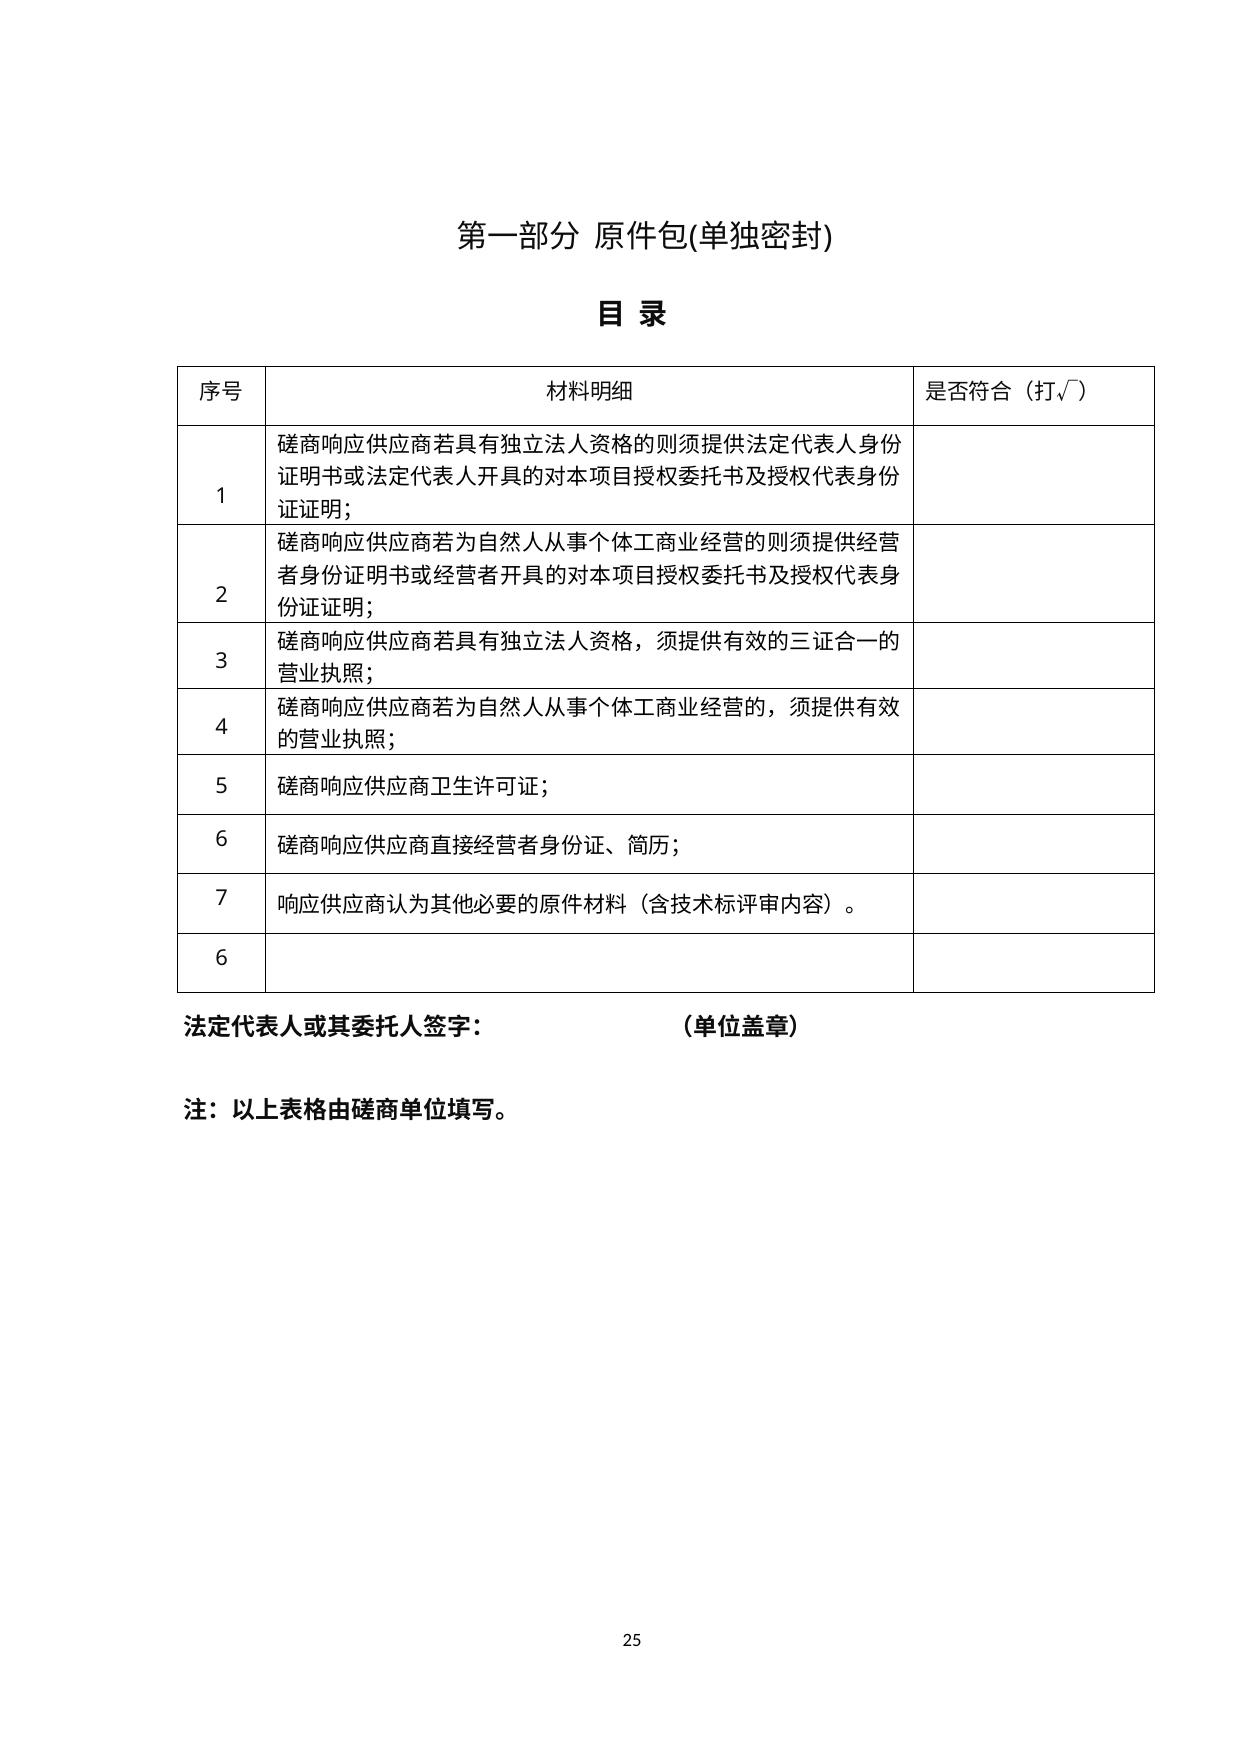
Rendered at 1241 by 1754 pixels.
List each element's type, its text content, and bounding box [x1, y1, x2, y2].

text 目 录 [148, 279, 1116, 344]
table_header 是否符合（打√） [914, 367, 1154, 425]
table_cell [914, 623, 1154, 688]
text 第一部分 原件包(单独密封) [148, 211, 1116, 257]
table_cell [914, 525, 1154, 622]
table_cell 磋商响应供应商直接经营者身份证、简历； [266, 815, 913, 873]
table_cell [914, 426, 1154, 524]
table_cell [914, 755, 1154, 814]
text 法定代表人或其委托人签字： （单位盖章） [148, 993, 1116, 1058]
table_cell 5 [178, 755, 265, 814]
table_cell [914, 689, 1154, 754]
table_cell [266, 934, 913, 992]
table_cell 7 [178, 874, 265, 932]
table_cell 3 [178, 623, 265, 688]
table_cell 磋商响应供应商若为自然人从事个体工商业经营的则须提供经营者身份证明书或经营者开具的对本项目授权委托书及授权代表身份证证明； [266, 525, 913, 622]
table_cell 响应供应商认为其他必要的原件材料（含技术标评审内容）。 [266, 874, 913, 932]
table_cell 磋商响应供应商若具有独立法人资格，须提供有效的三证合一的营业执照； [266, 623, 913, 688]
table_cell 4 [178, 689, 265, 754]
text 注：以上表格由磋商单位填写。 [148, 1075, 1116, 1140]
table_cell 6 [178, 934, 265, 992]
table_cell 1 [178, 426, 265, 524]
table_cell 磋商响应供应商若具有独立法人资格的则须提供法定代表人身份证明书或法定代表人开具的对本项目授权委托书及授权代表身份证证明； [266, 426, 913, 524]
table_cell [914, 815, 1154, 873]
table_cell [914, 874, 1154, 932]
table_header 材料明细 [266, 367, 913, 425]
table_header 序号 [178, 367, 265, 425]
table_cell 磋商响应供应商若为自然人从事个体工商业经营的，须提供有效的营业执照； [266, 689, 913, 754]
table_cell [914, 934, 1154, 992]
table_cell 磋商响应供应商卫生许可证； [266, 755, 913, 814]
table_cell 6 [178, 815, 265, 873]
table_cell 2 [178, 525, 265, 622]
